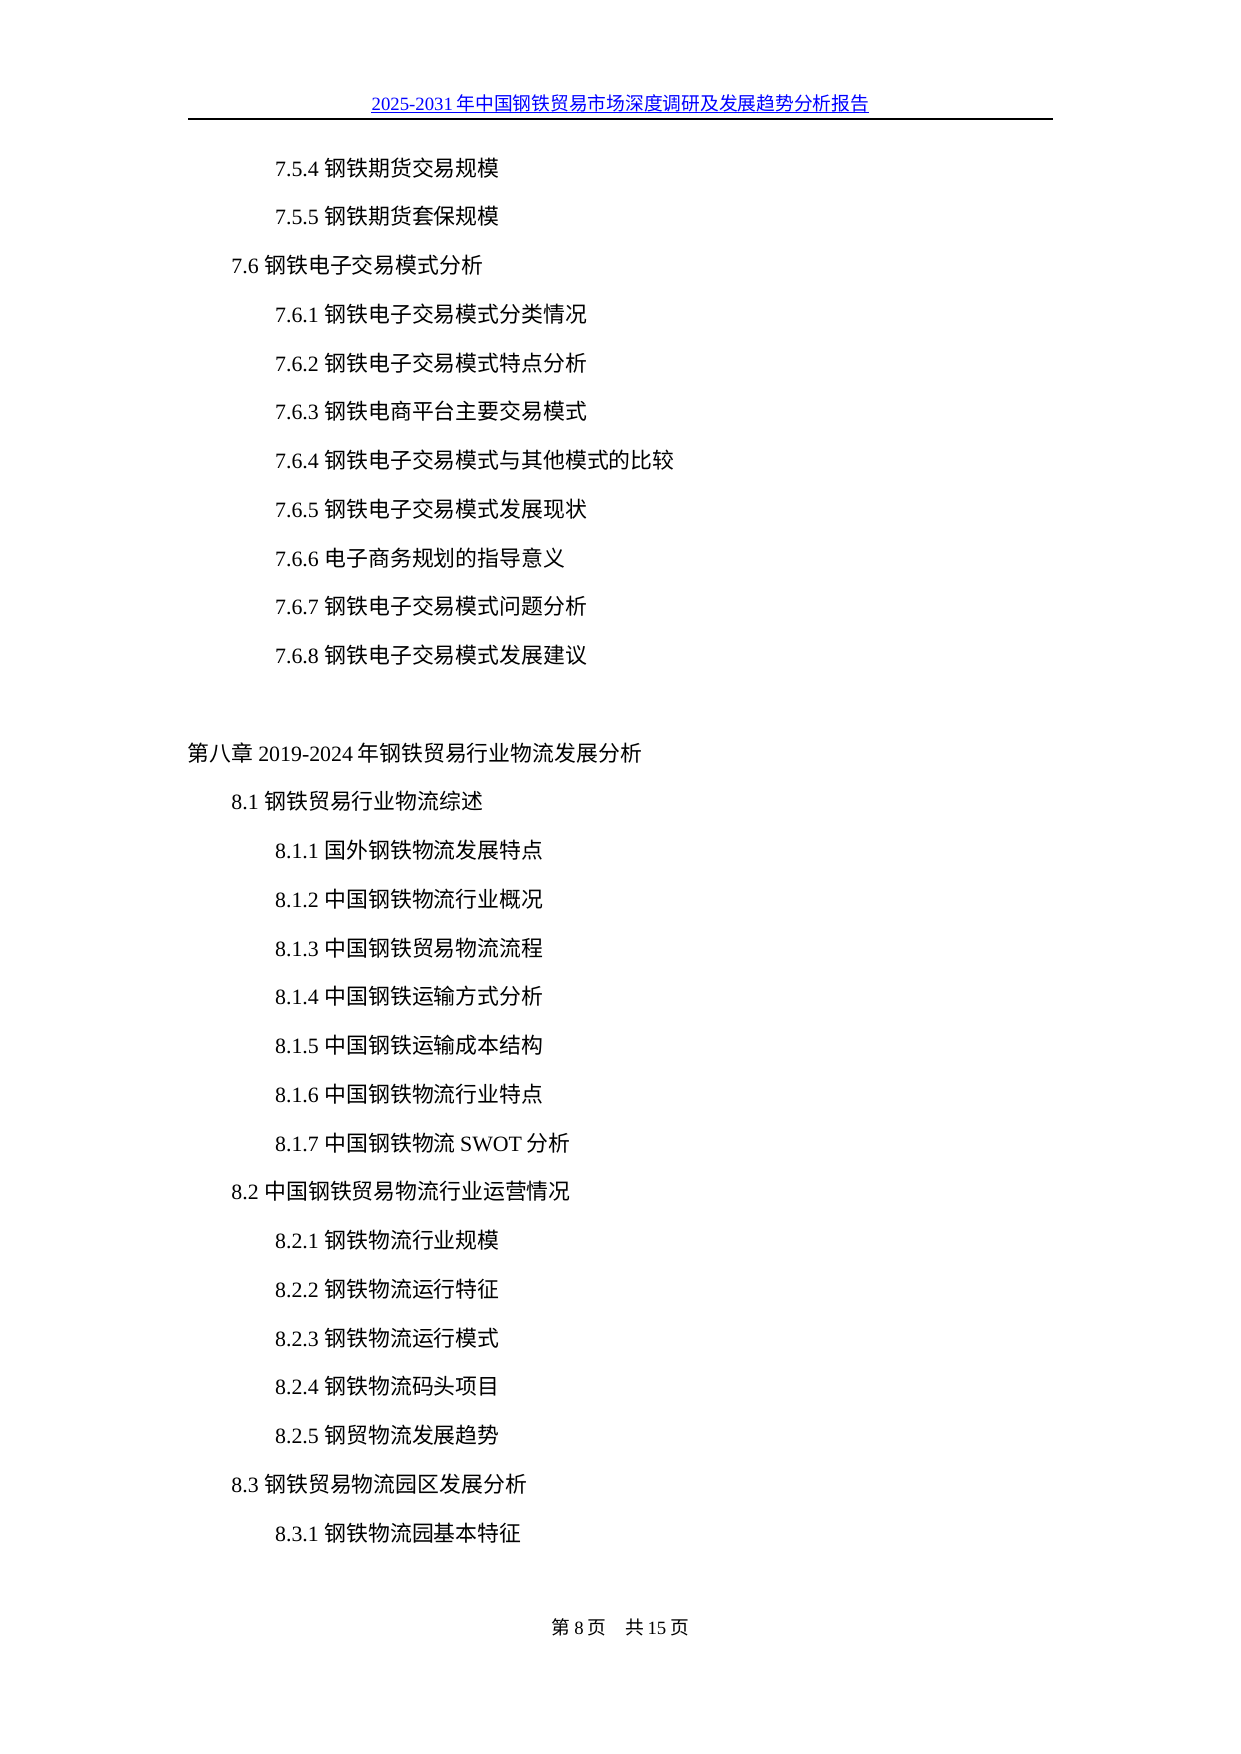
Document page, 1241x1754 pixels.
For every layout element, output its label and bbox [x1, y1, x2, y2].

text [187, 150, 1053, 1548]
